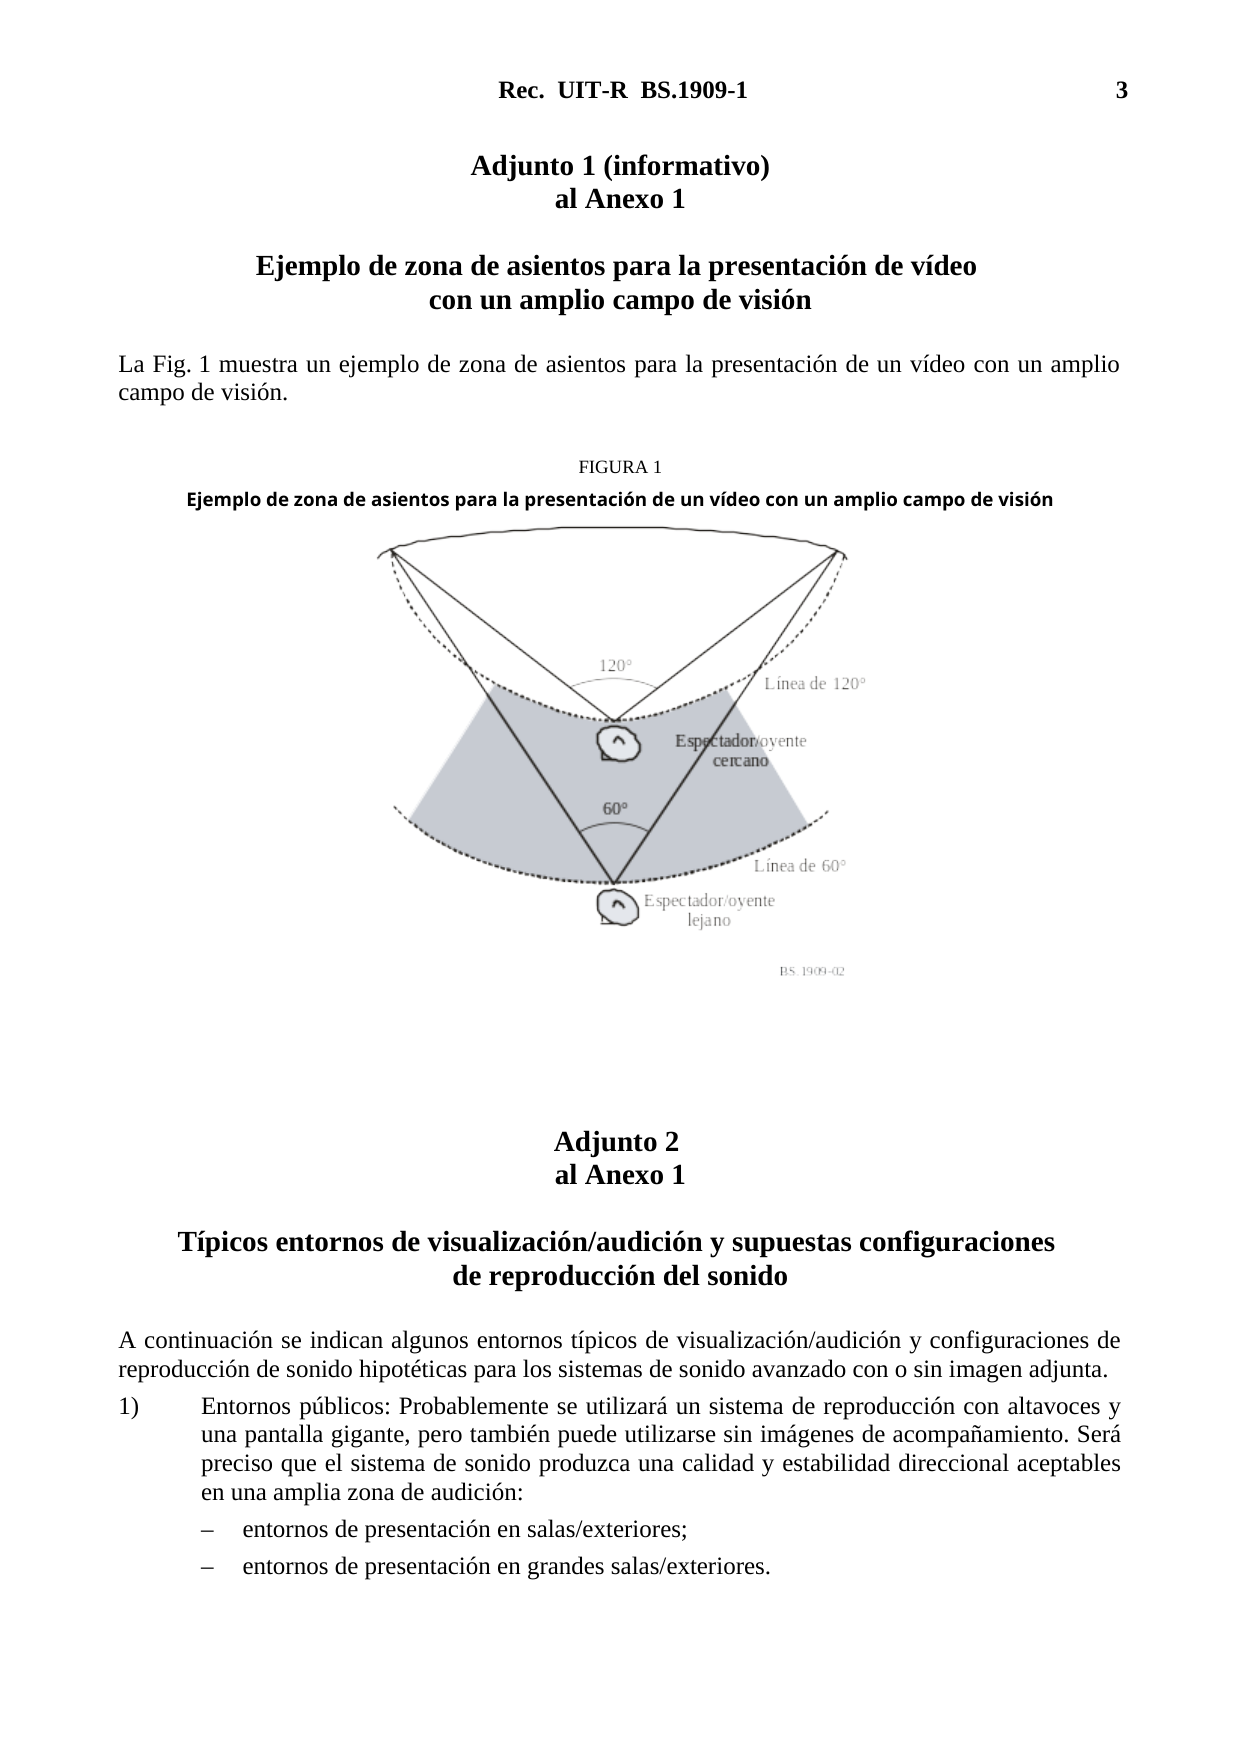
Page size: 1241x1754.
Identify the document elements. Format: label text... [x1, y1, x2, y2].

text – entornos de presentación en grandes salas/exteriores. [201, 1551, 1122, 1580]
text 1) Entornos públicos: Probablemente se utilizará un sistema de reproducción con altavoces y una pantalla gigante, pero también puede utilizarse sin imágenes de acompañamiento. Será preciso que el sistema de sonido produzca una calidad y estabilidad direccional aceptables en una amplia zona de audición: [118, 1391, 1122, 1506]
title A continuación se indican algunos entornos típicos de visualización/audición y configuraciones de reproducción de sonido hipotéticas para los sistemas de sonido avanzado con o sin imagen adjunta. [118, 1325, 1122, 1382]
title Ejemplo de zona de asientos para la presentación de un vídeo con un amplio campo de visión [118, 486, 1122, 512]
title Adjunto 2 al Anexo 1 Típicos entornos de visualización/audición y supuestas configuraciones de reproducción del sonido [118, 1124, 1122, 1292]
title Adjunto 1 (informativo) al Anexo 1 Ejemplo de zona de asientos para la presentación de vídeo con un amplio campo de visión [118, 148, 1122, 315]
text FigurA 1 [118, 456, 1122, 478]
text – entornos de presentación en salas/exteriores; [201, 1514, 1122, 1543]
title La Fig. 1 muestra un ejemplo de zona de asientos para la presentación de un vídeo con un amplio campo de visión. [118, 349, 1122, 406]
